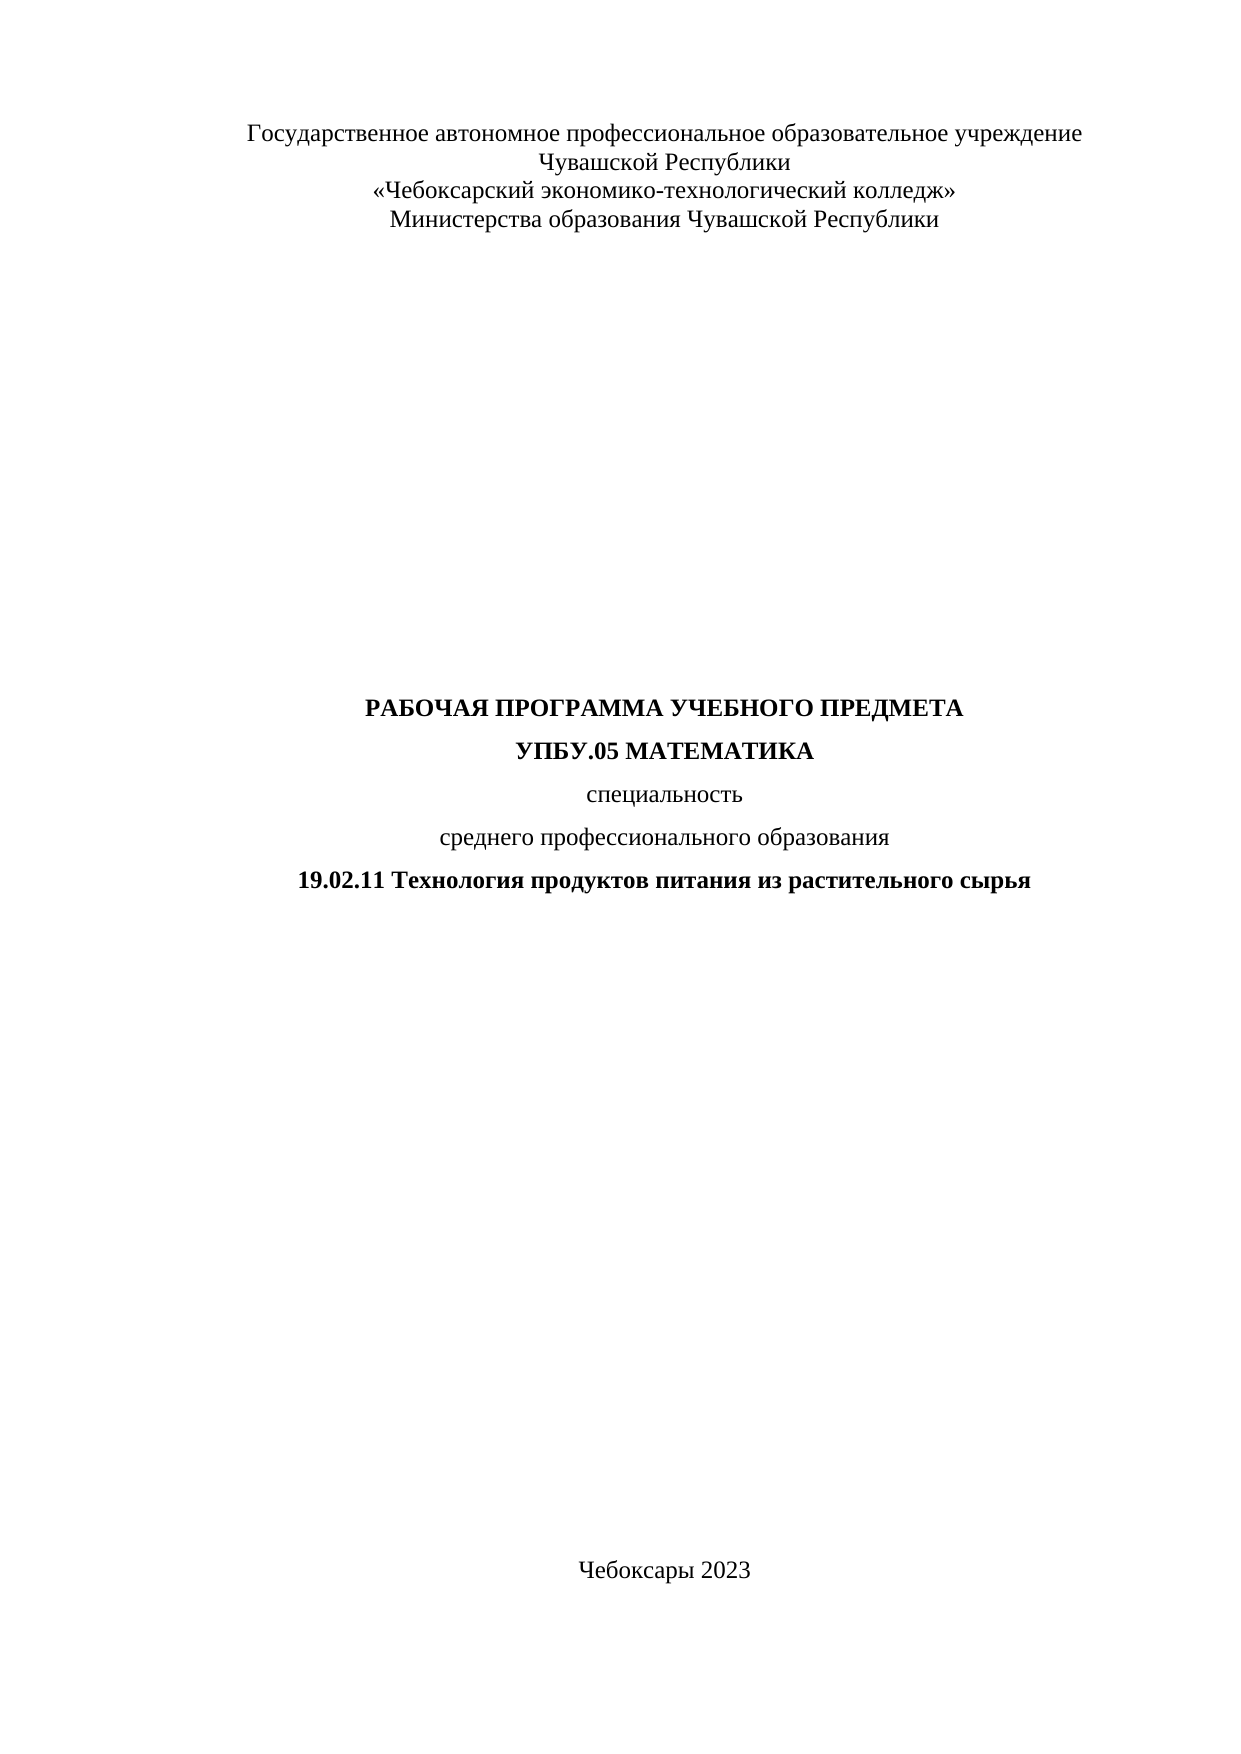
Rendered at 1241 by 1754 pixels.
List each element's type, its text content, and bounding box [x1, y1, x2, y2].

text УПБУ.05 Математика [177, 736, 1152, 765]
text Чувашской Республики [177, 147, 1152, 176]
text Чебоксары 2023 [177, 1556, 1152, 1584]
text Государственное автономное профессиональное образовательное учреждение [177, 118, 1152, 147]
text Министерства образования Чувашской Республики [177, 204, 1152, 233]
text 19.02.11 Технология продуктов питания из растительного сырья [177, 866, 1152, 894]
text среднего профессионального образования [177, 822, 1152, 851]
text «Чебоксарский экономико-технологический колледж» [177, 176, 1152, 204]
text Рабочая ПРОГРАММа УЧЕБНОГО ПРедмета [177, 693, 1152, 722]
text специальность [177, 779, 1152, 808]
